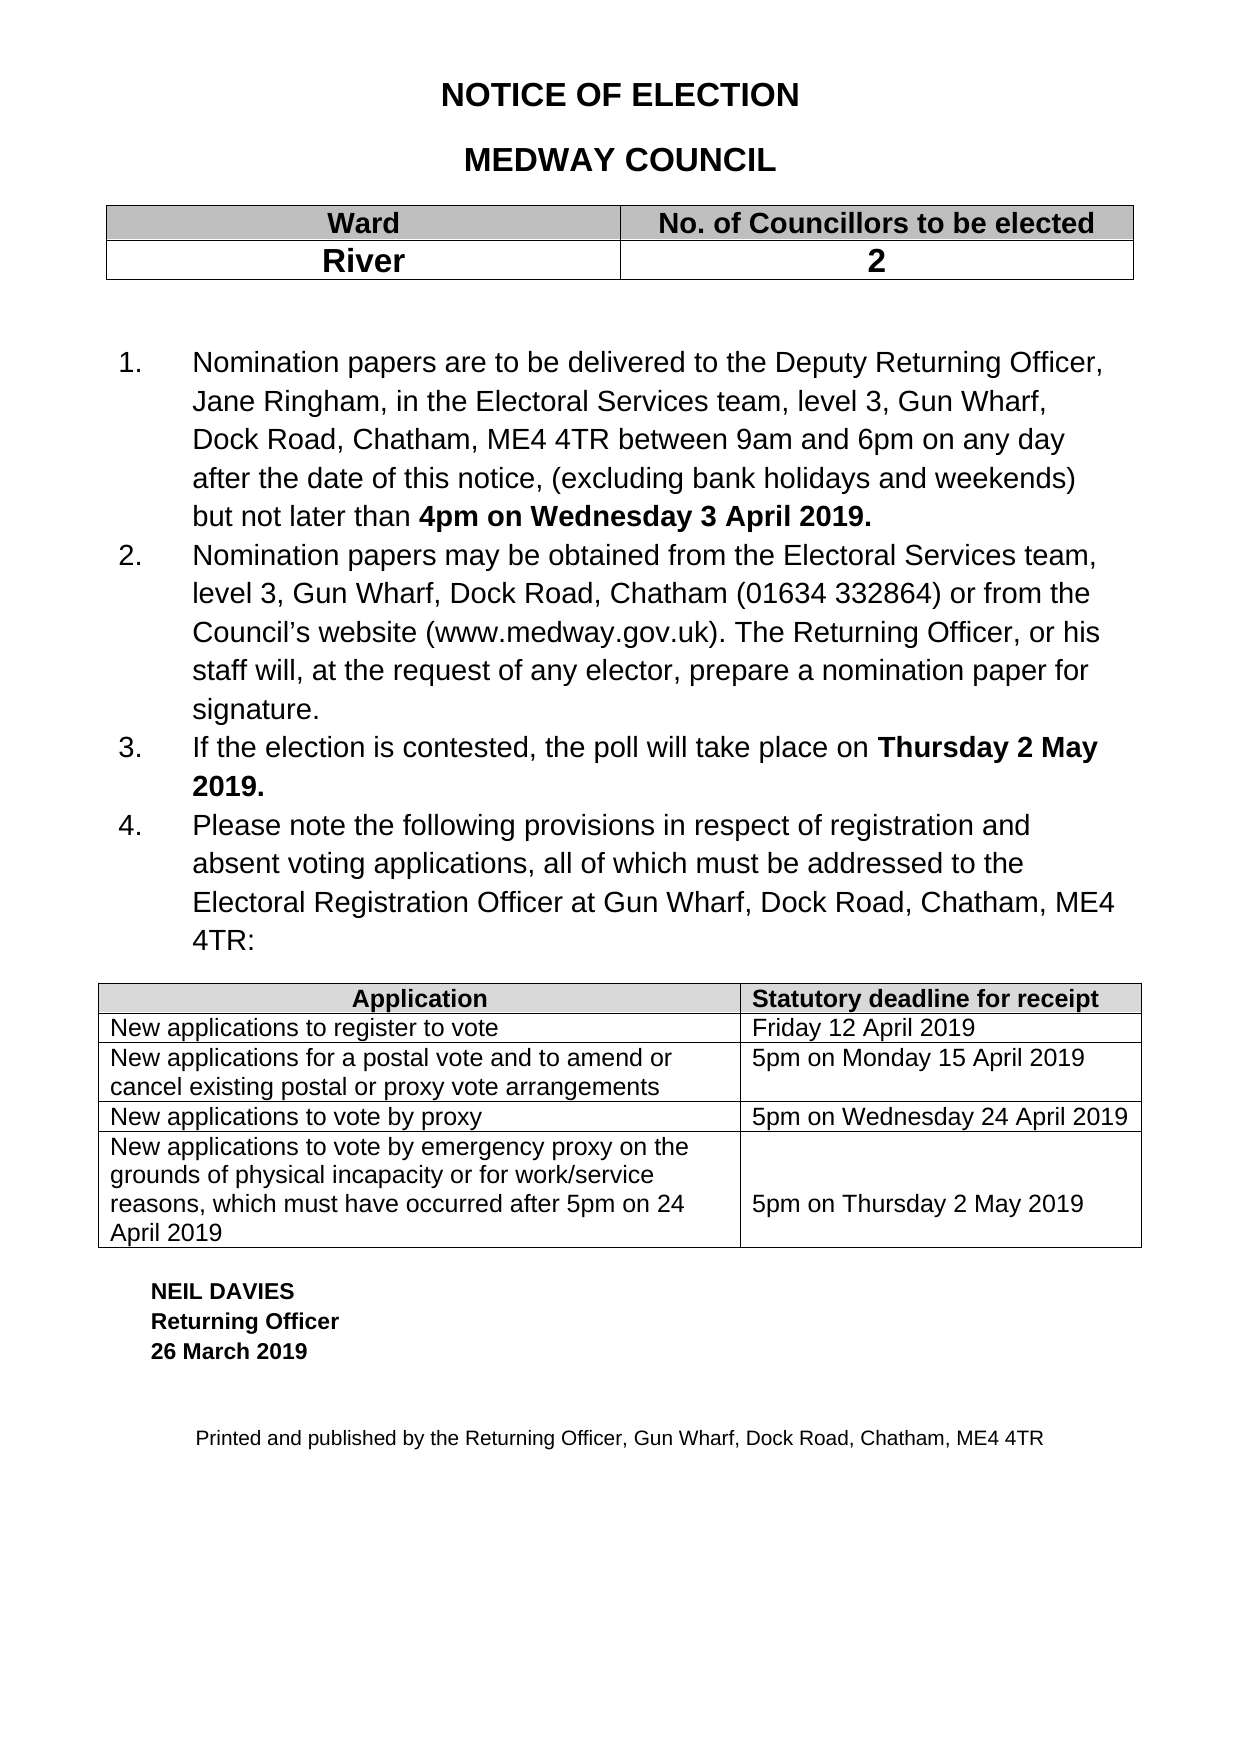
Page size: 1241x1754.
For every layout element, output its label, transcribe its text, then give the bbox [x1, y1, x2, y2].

table_cell River [107, 241, 620, 279]
table_cell New applications to vote by emergency proxy on the grounds of physical incapacity or for work/service reasons, which must have occurred after 5pm on 24 April 2019 [99, 1132, 740, 1247]
list Please note the following provisions in respect of registration and absent voting applications, all of which must be addressed to the Electoral Registration Officer at Gun Wharf, Dock Road, Chatham, ME4 4TR: [118, 808, 1122, 957]
list If the election is contested, the poll will take place on Thursday 2 May 2019. [118, 731, 1122, 803]
table_cell New applications for a postal vote and to amend or cancel existing postal or proxy vote arrangements [99, 1043, 740, 1101]
table_header Statutory deadline for receipt [741, 984, 1141, 1012]
table_cell 2 [621, 241, 1133, 279]
list Nomination papers are to be delivered to the Deputy Returning Officer, Jane Ringham, in the Electoral Services team, level 3, Gun Wharf, Dock Road, Chatham, ME4 4TR between 9am and 6pm on any day after the date of this notice, (excluding bank holidays and weekends) but not later than 4pm on Wednesday 3 April 2019. [118, 345, 1122, 533]
table_cell New applications to register to vote [99, 1014, 740, 1042]
table_header Application [99, 984, 740, 1012]
text MEDWAY COUNCIL [118, 140, 1122, 178]
table_cell 5pm on Thursday 2 May 2019 [741, 1132, 1141, 1247]
table_header No. of Councillors to be elected [621, 206, 1133, 239]
table_header Ward [107, 206, 620, 239]
table_cell Friday 12 April 2019 [741, 1014, 1141, 1042]
table_cell 5pm on Monday 15 April 2019 [741, 1043, 1141, 1101]
text NOTICE OF ELECTION [118, 75, 1122, 113]
text Printed and published by the Returning Officer, Gun Wharf, Dock Road, Chatham, ME4 4TR [118, 1426, 1122, 1450]
table_cell 5pm on Wednesday 24 April 2019 [741, 1102, 1141, 1131]
table_cell New applications to vote by proxy [99, 1102, 740, 1131]
list Nomination papers may be obtained from the Electoral Services team, level 3, Gun Wharf, Dock Road, Chatham (01634 332864) or from the Council’s website (www.medway.gov.uk). The Returning Officer, or his staff will, at the request of any elector, prepare a nomination paper for signature. [118, 538, 1122, 726]
